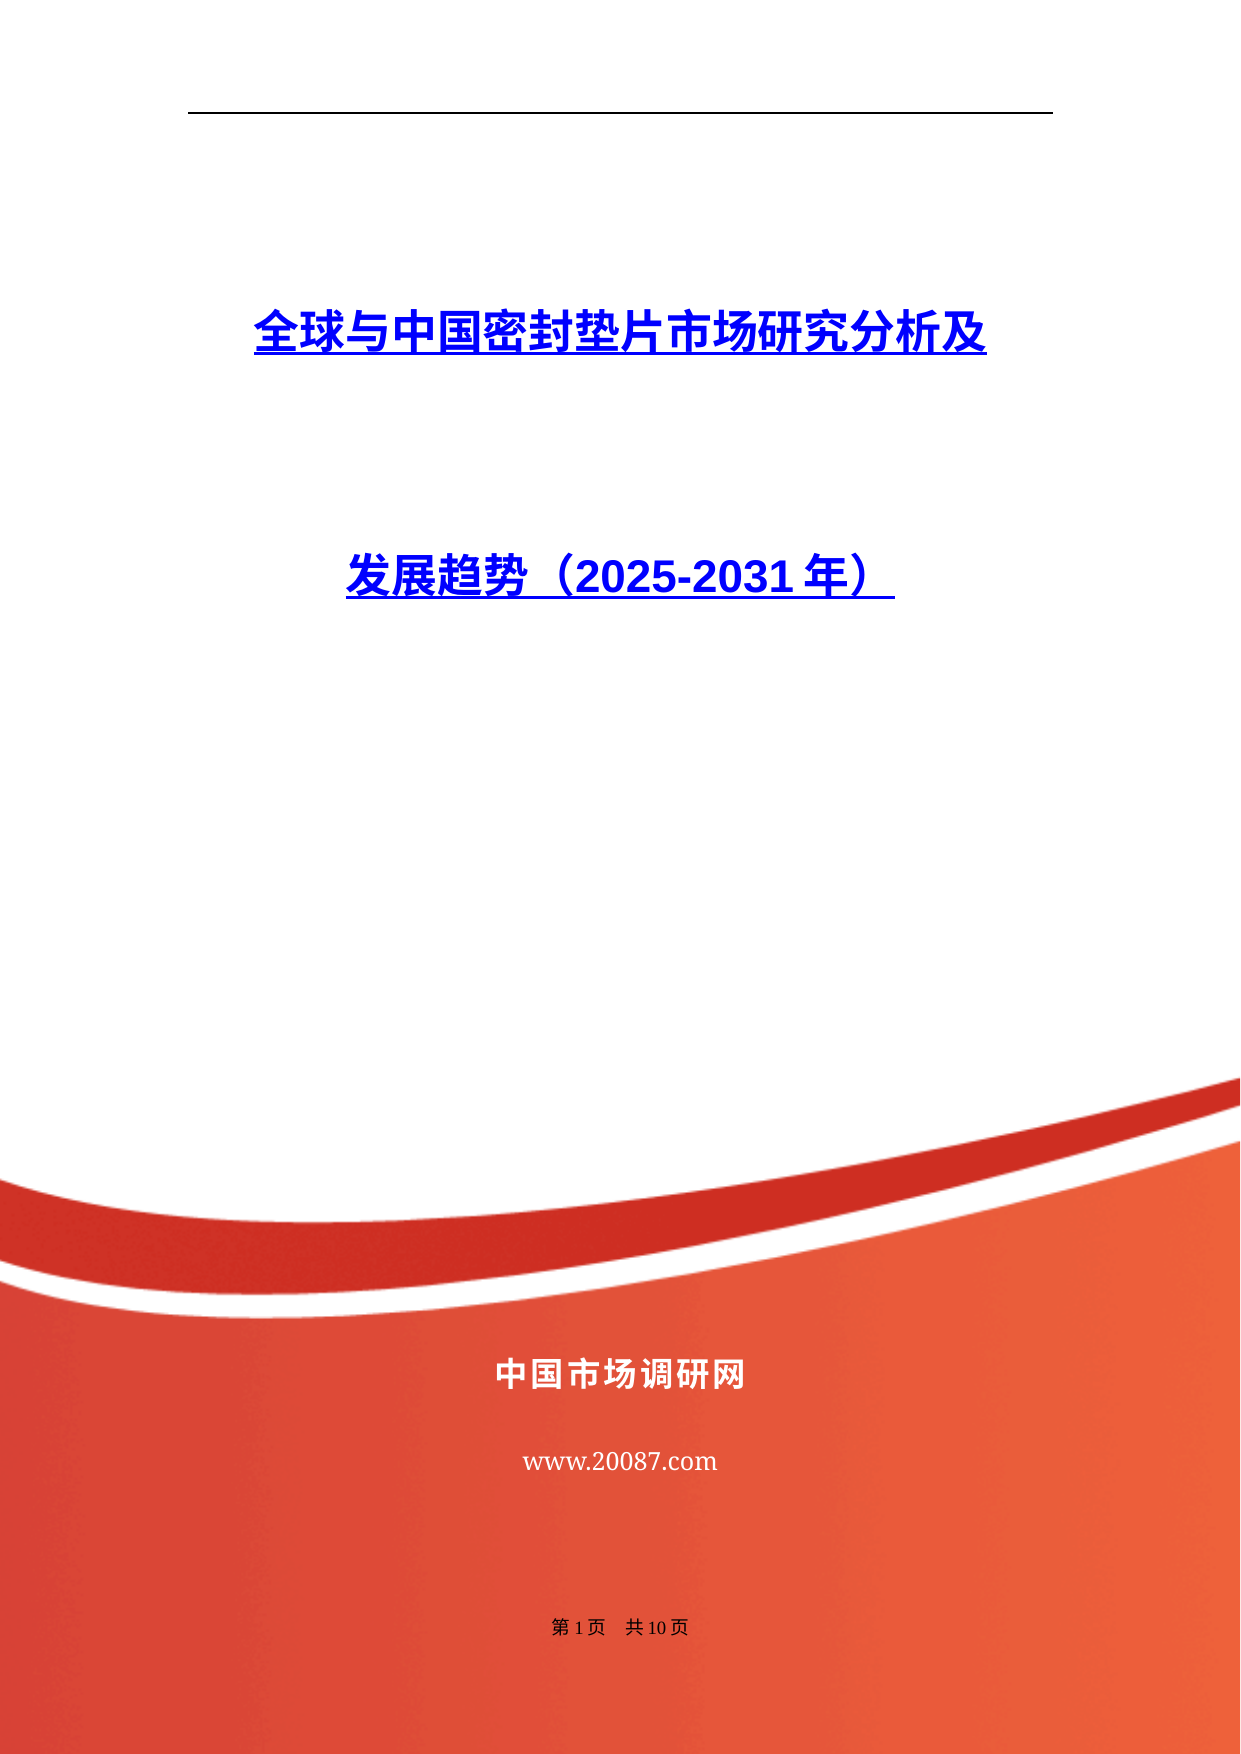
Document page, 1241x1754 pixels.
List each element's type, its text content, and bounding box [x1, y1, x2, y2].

table_header 全球与中国密封垫片市场研究分析及发展趋势（2025-2031年） [188, 207, 1053, 773]
text www.20087.com [187, 1428, 1053, 1493]
picture [0, 1006, 1241, 1754]
subtitle 中国市场调研网 [187, 1339, 1053, 1404]
